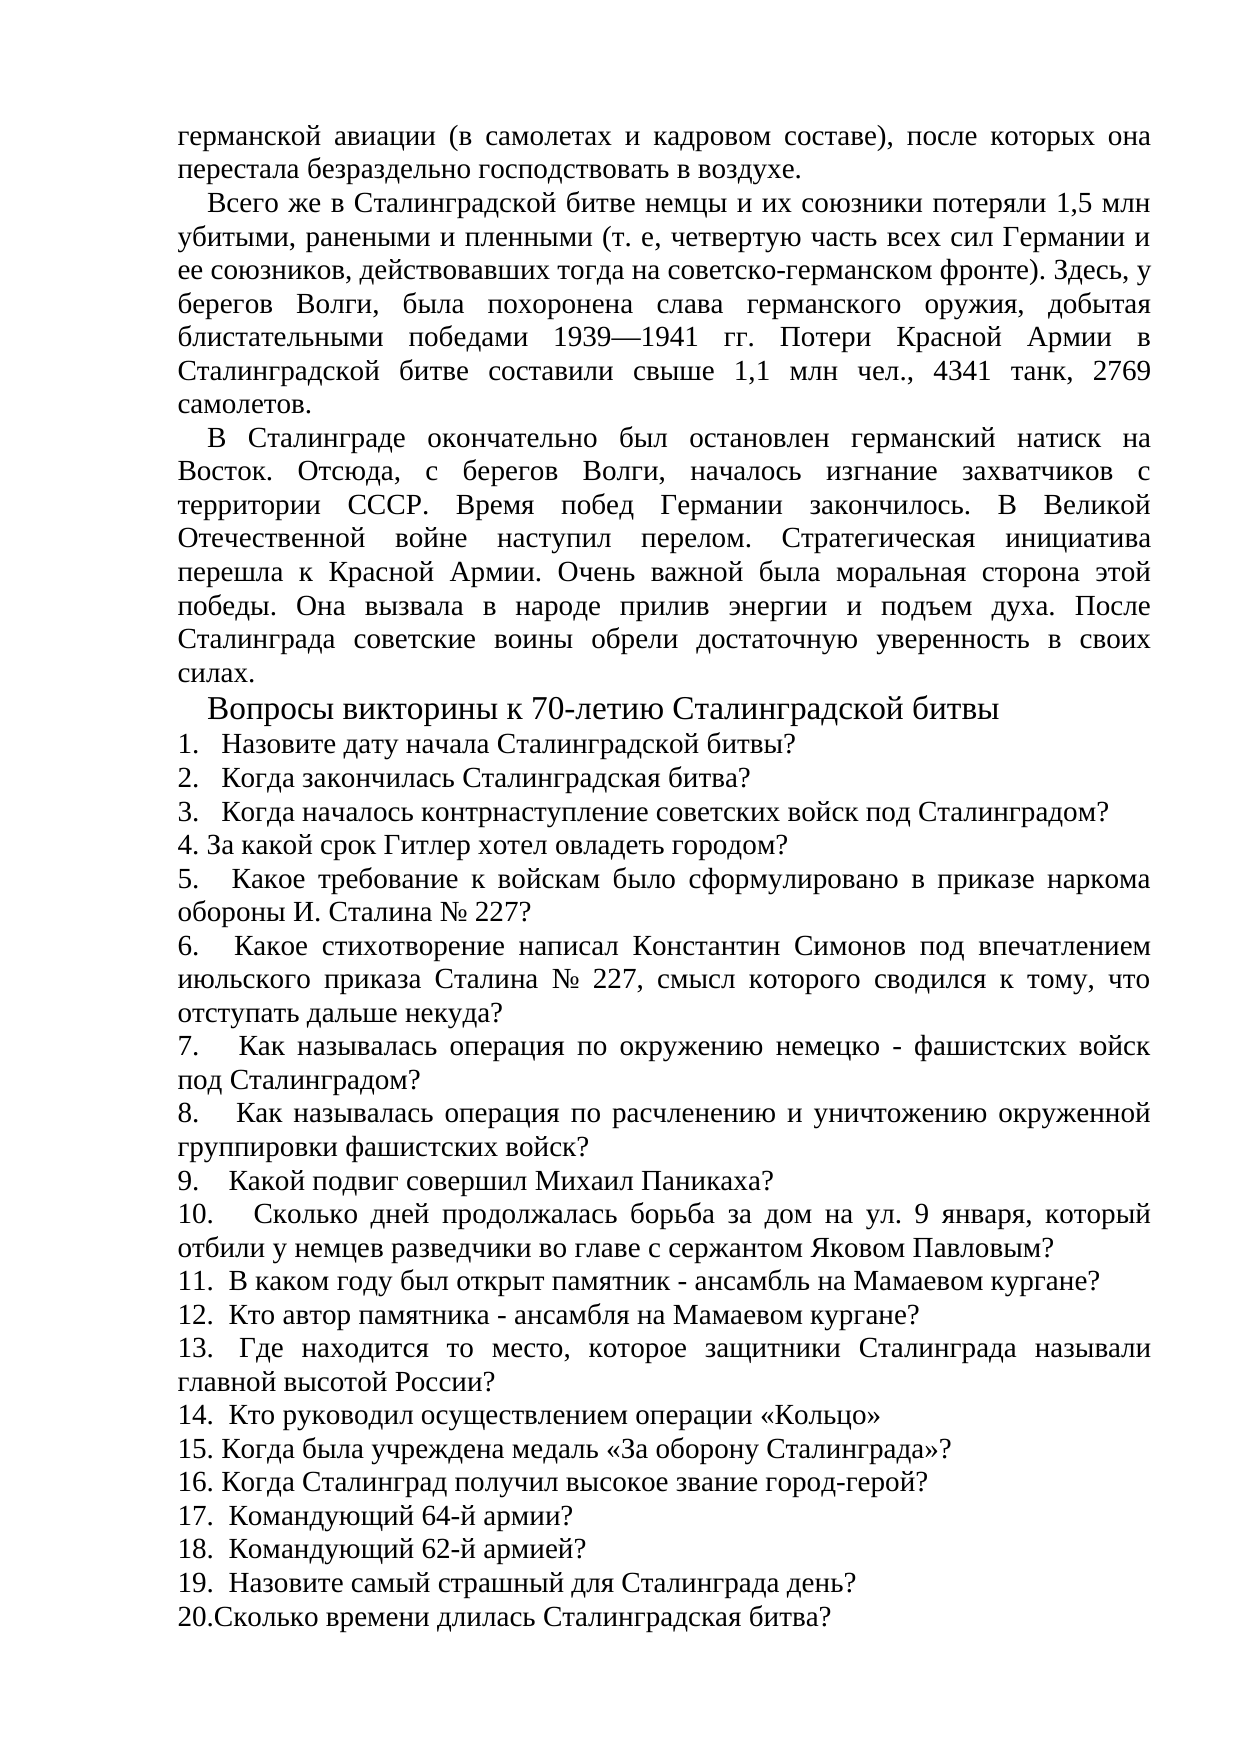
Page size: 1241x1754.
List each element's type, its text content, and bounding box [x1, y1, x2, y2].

text 11. В каком году был открыт памятник - ансамбль на Мамаевом кургане? [177, 1263, 1152, 1297]
text 2. Когда закончилась Сталинградская битва? [177, 760, 1152, 794]
text 17. Командующий 64-й армии? [177, 1498, 1152, 1532]
text 16. Когда Сталинград получил высокое звание город-герой? [177, 1464, 1152, 1498]
text 7. Как называлась операция по окружению немецко - фашистских войск под Сталинградом? [177, 1028, 1152, 1096]
text 15. Когда была учреждена медаль «За оборону Сталинграда»? [177, 1431, 1152, 1464]
text 6. Какое стихотворение написал Константин Симонов под впечатлением июльского приказа Сталина № 227, смысл которого сводился к тому, что отступать дальше некуда? [177, 928, 1152, 1028]
text Всего же в Сталинградской битве немцы и их союзники потеряли 1,5 млн убитыми, ранеными и пленными (т. е, четвертую часть всех сил Германии и ее союзников, действовавших тогда на советско-германском фронте). Здесь, у берегов Волги, была похоронена слава германского оружия, добытая блистательными победами 1939—1941 гг. Потери Красной Армии в Сталинградской битве составили свыше 1,1 млн чел., 4341 танк, 2769 самолетов. [177, 185, 1152, 420]
text 14. Кто руководил осуществлением операции «Кольцо» [177, 1397, 1152, 1431]
text 13. Где находится то место, которое защитники Сталинграда называли главной высотой России? [177, 1330, 1152, 1397]
text 1. Назовите дату начала Сталинградской битвы? [177, 727, 1152, 760]
text 3. Когда началось контрнаступление советских войск под Сталинградом? [177, 794, 1152, 827]
text 18. Командующий 62-й армией? [177, 1532, 1152, 1565]
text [177, 118, 1152, 185]
text 9. Какой подвиг совершил Михаил Паникаха? [177, 1163, 1152, 1196]
text 4. За какой срок Гитлер хотел овладеть городом? [177, 827, 1152, 861]
text 10. Сколько дней продолжалась борьба за дом на ул. 9 января, который отбили у немцев разведчики во главе с сержантом Яковом Павловым? [177, 1196, 1152, 1263]
text В Сталинграде окончательно был остановлен германский натиск на Восток. Отсюда, с берегов Волги, началось изгнание захватчиков с территории СССР. Время побед Германии закончилось. В Великой Отечественной войне наступил перелом. Стратегическая инициатива перешла к Красной Армии. Очень важной была моральная сторона этой победы. Она вызвала в народе прилив энергии и подъем духа. После Сталинграда советские воины обрели достаточную уверенность в своих силах. [177, 420, 1152, 688]
text 20.Сколько времени длилась Сталинградская битва? [177, 1599, 1152, 1632]
text 8. Как называлась операция по расчленению и уничтожению окруженной группировки фашистских войск? [177, 1096, 1152, 1163]
text 19. Назовите самый страшный для Сталинграда день? [177, 1565, 1152, 1599]
text Вопросы викторины к 70-летию Сталинградской битвы [177, 688, 1152, 727]
text 12. Кто автор памятника - ансамбля на Мамаевом кургане? [177, 1297, 1152, 1330]
text 5. Какое требование к войскам было сформулировано в приказе наркома обороны И. Сталина № 227? [177, 861, 1152, 928]
